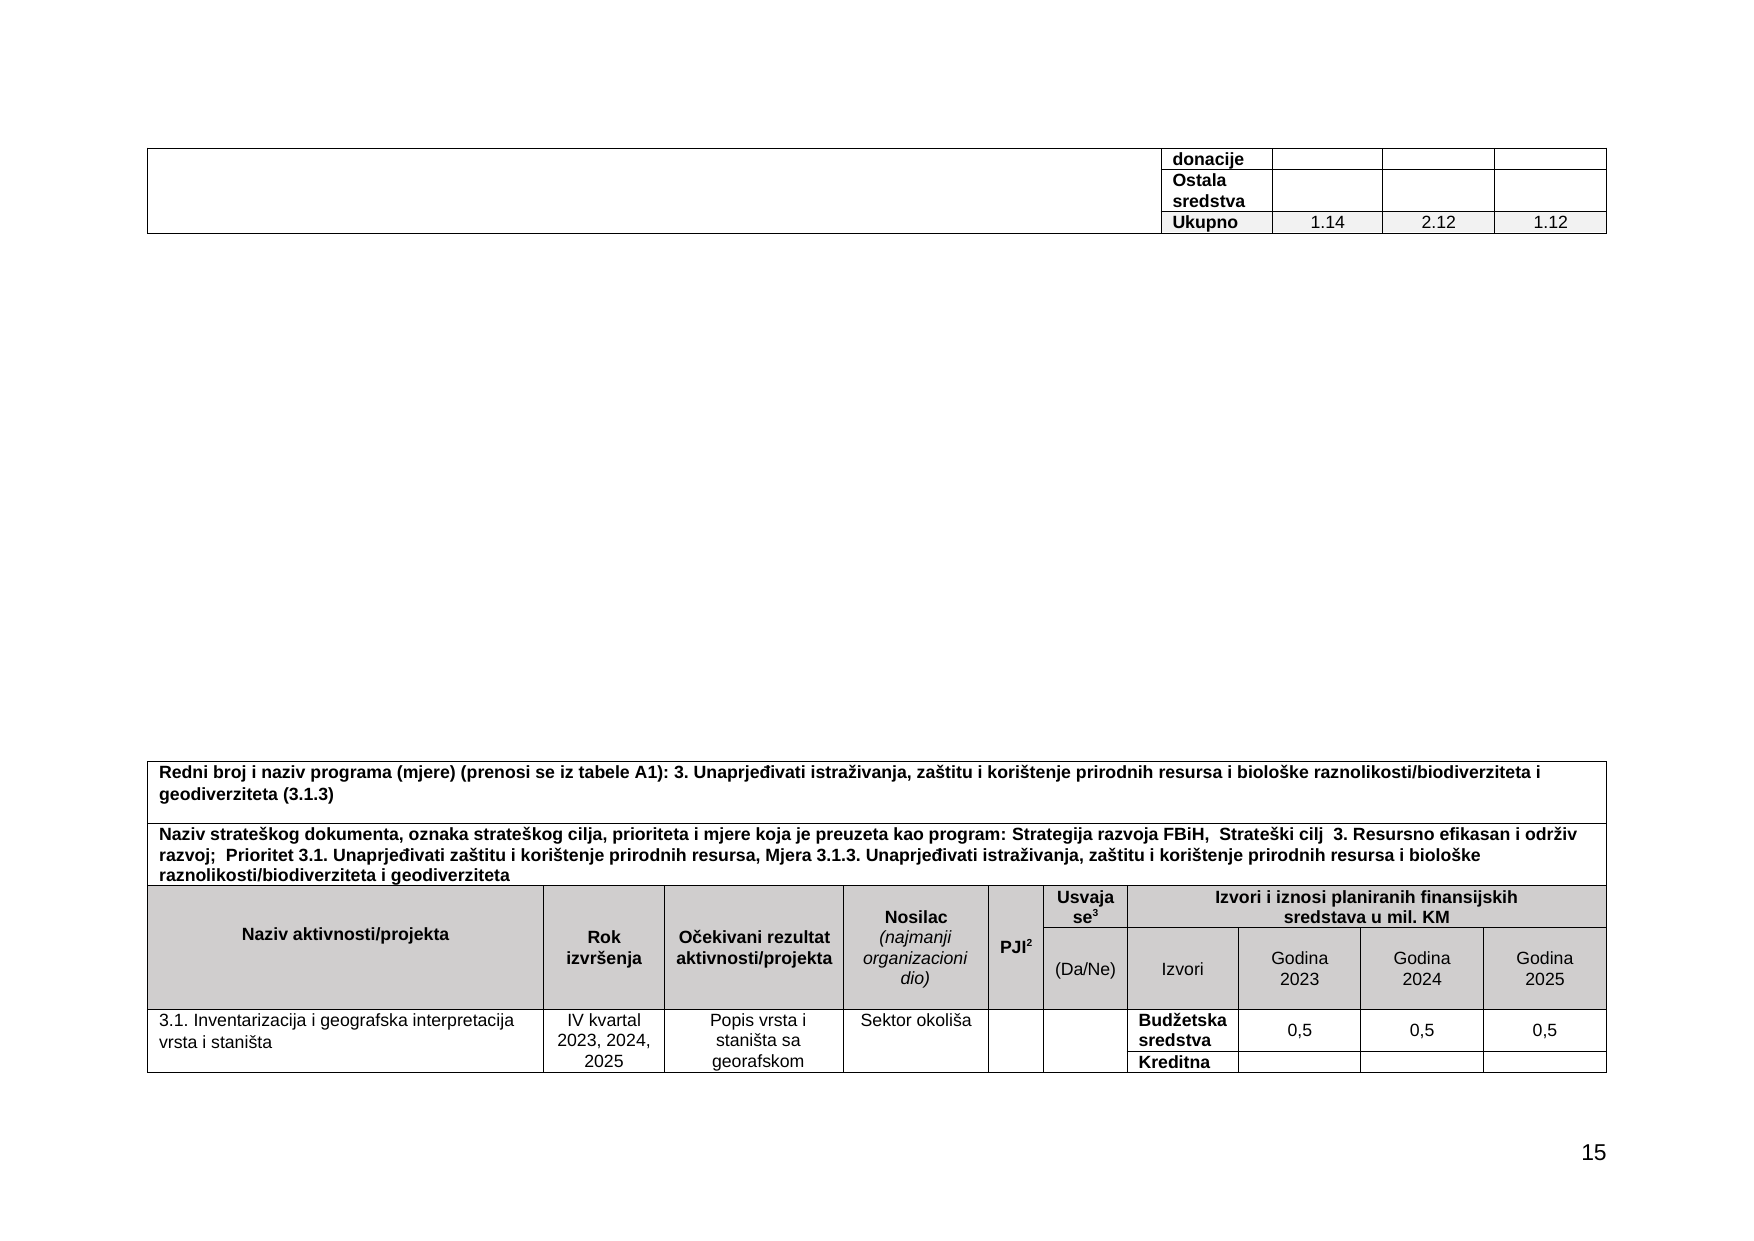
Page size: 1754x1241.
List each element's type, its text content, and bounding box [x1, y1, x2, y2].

table_cell Naziv aktivnosti/projekta [148, 886, 543, 1009]
table_cell Sektor okoliša [844, 1010, 988, 1072]
table_cell Godina 2025 [1484, 928, 1606, 1009]
table_cell 1.14 [1273, 212, 1382, 232]
table_cell [1361, 1052, 1483, 1072]
table_cell [989, 1010, 1043, 1072]
table_cell 0,5 [1361, 1010, 1483, 1051]
table_cell Rok izvršenja [544, 886, 664, 1009]
table_cell [1495, 149, 1606, 169]
table_cell Usvaja se3 [1044, 886, 1127, 927]
table_cell Budžetska sredstva [1128, 1010, 1238, 1051]
table_cell Ostala sredstva [1162, 170, 1272, 211]
table_cell PJI2 [989, 886, 1043, 1009]
table_cell Popis vrsta i staništa sa georafskom interpretacijom Federacije BiH [665, 1010, 843, 1072]
table_cell Kreditna sredstva [1128, 1052, 1238, 1072]
table_cell [1273, 170, 1382, 211]
table_cell (Da/Ne) [1044, 928, 1127, 1009]
table_cell 0,5 [1239, 1010, 1360, 1051]
table_cell Godina 2024 [1361, 928, 1483, 1009]
table_cell [1383, 149, 1494, 169]
table_cell 0,5 [1484, 1010, 1606, 1051]
table_cell Ukupno [1162, 212, 1272, 232]
table_cell Godina 2023 [1239, 928, 1360, 1009]
table_cell Ostale donacije [1162, 149, 1272, 169]
table_cell Nosilac (najmanji organizacioni dio) [844, 886, 988, 1009]
table_cell 3.1. Inventarizacija i geografska interpretacija vrsta i staništa [148, 1010, 543, 1072]
table_cell 1.12 [1495, 212, 1606, 232]
table_cell Izvori [1128, 928, 1238, 1009]
table_cell IV kvartal 2023, 2024, 2025 [544, 1010, 664, 1072]
table_cell [1273, 149, 1382, 169]
table_cell [1383, 170, 1494, 211]
table_header Redni broj i naziv programa (mjere) (prenosi se iz tabele A1): 3. Unaprjeđivati istraživanja, zaštitu i korištenje prirodnih resursa i biološke raznolikosti/biodiverziteta i geodiverziteta (3.1.3) [148, 762, 1606, 823]
table_cell 2.12 [1383, 212, 1494, 232]
table_cell [1495, 170, 1606, 211]
table_cell [1239, 1052, 1360, 1072]
table_cell [1484, 1052, 1606, 1072]
table_cell Naziv strateškog dokumenta, oznaka strateškog cilja, prioriteta i mjere koja je preuzeta kao program: Strategija razvoja FBiH, Strateški cilj 3. Resursno efikasan i održiv razvoj; Prioritet 3.1. Unaprjeđivati zaštitu i korištenje prirodnih resursa, Mjera 3.1.3. Unaprjeđivati istraživanja, zaštitu i korištenje prirodnih resursa i biološke raznolikosti/biodiverziteta i geodiverziteta [148, 824, 1606, 885]
table_cell Izvori i iznosi planiranih finansijskih sredstava u mil. KM [1128, 886, 1606, 927]
table_cell [1044, 1010, 1127, 1072]
table_cell Očekivani rezultat aktivnosti/projekta [665, 886, 843, 1009]
